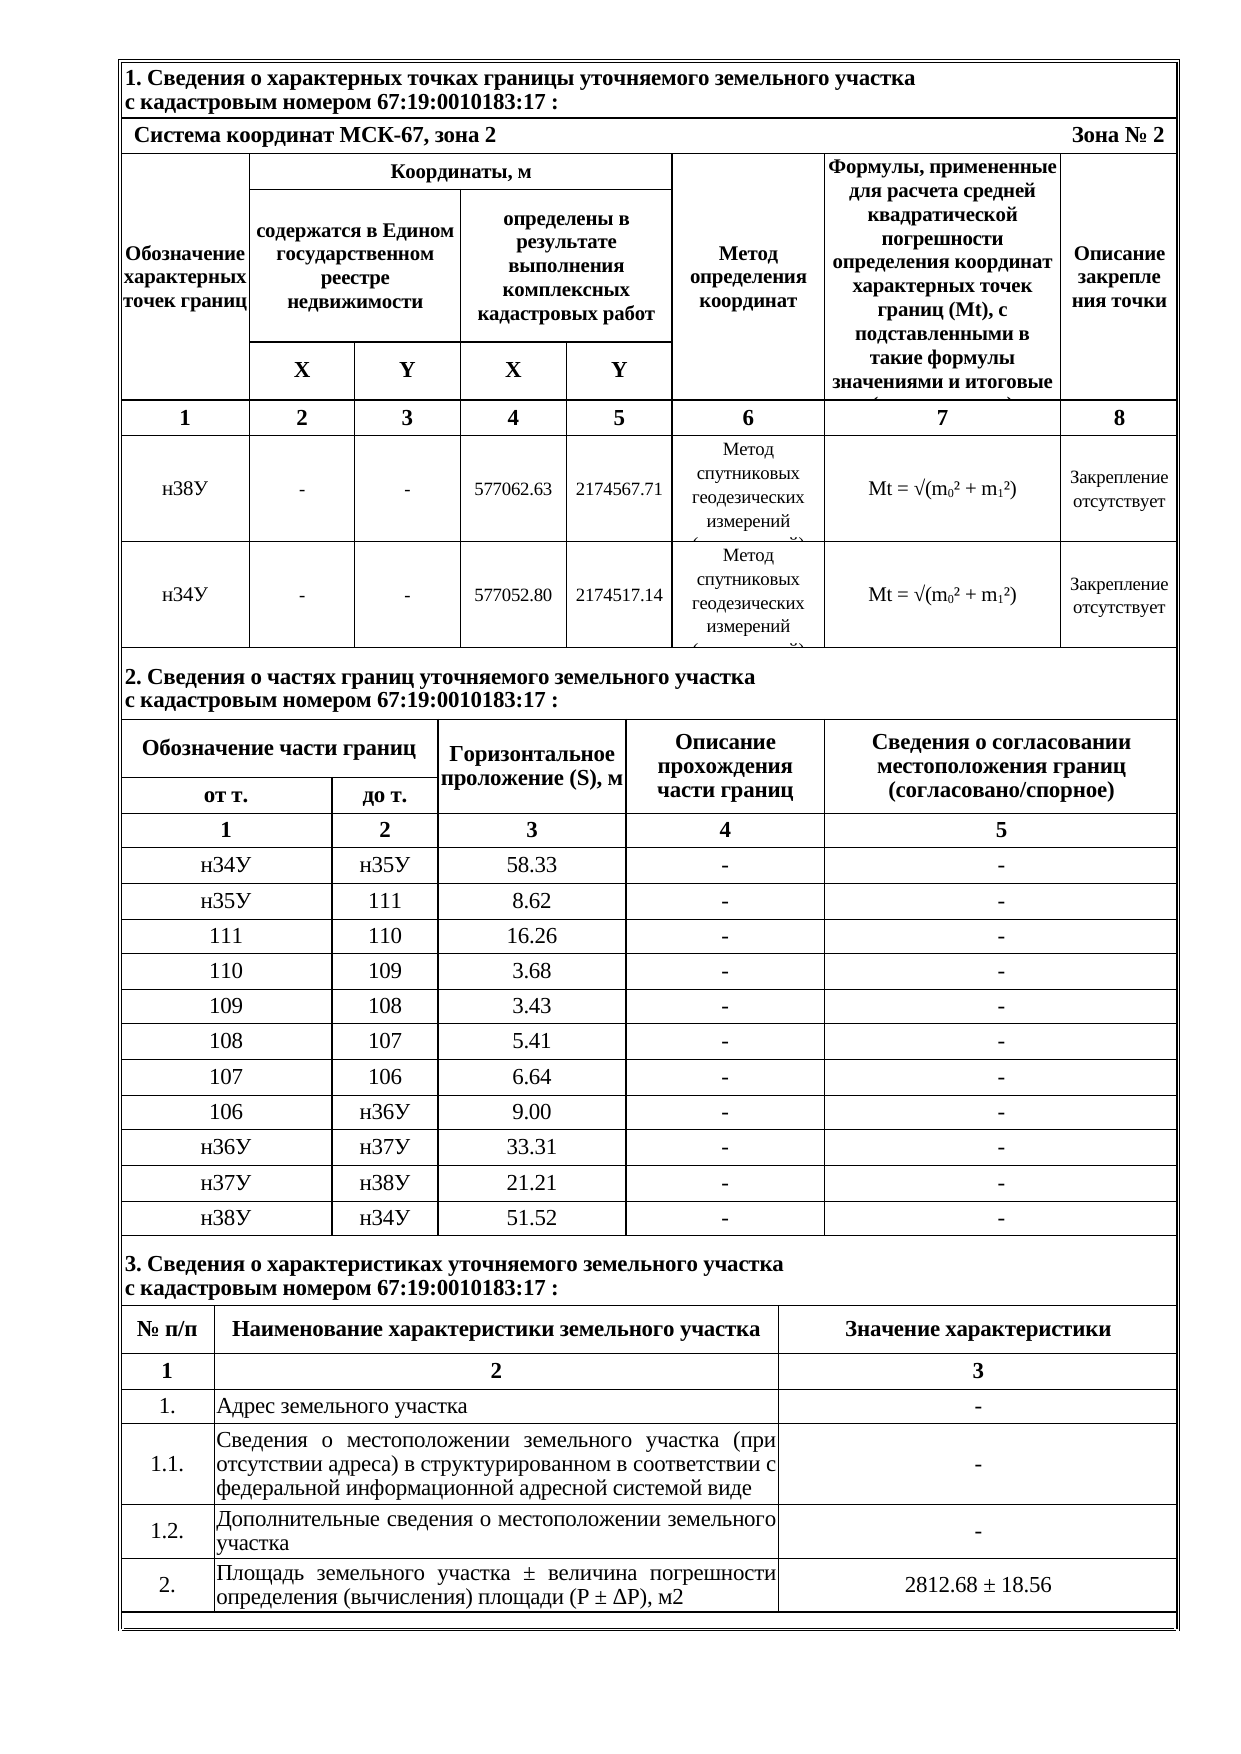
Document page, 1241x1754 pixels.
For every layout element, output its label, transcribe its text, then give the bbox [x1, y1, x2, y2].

table_cell - [825, 1166, 1176, 1201]
table_cell - [825, 884, 1176, 919]
table_cell 5 [825, 814, 1176, 847]
table_cell 577052.80 [461, 542, 566, 647]
table_cell 106 [333, 1060, 437, 1095]
table_cell 2. [122, 1559, 214, 1611]
table_cell X [250, 343, 354, 399]
table_cell 1.1. [122, 1424, 214, 1504]
table_cell - [627, 920, 824, 953]
table_cell н35У [122, 884, 331, 919]
table_cell н36У [333, 1096, 437, 1129]
table_cell н34У [122, 542, 249, 647]
table_cell 109 [122, 990, 331, 1023]
table_cell - [627, 1166, 824, 1201]
table_cell - [627, 1130, 824, 1165]
table_cell 8 [1061, 401, 1176, 435]
table_cell Система координат МСК-67, зона 2 [132, 119, 814, 153]
table_cell Формулы, примененные для расчета средней квадратической погрешности определения координат характерных точек границ (Mt), с подставленными в такие формулы значениями и итоговые (вычисленные) значения Mt, м [825, 154, 1060, 399]
table_cell 106 [122, 1096, 331, 1129]
table_cell н38У [333, 1166, 437, 1201]
table_cell 110 [122, 954, 331, 989]
table_cell № п/п [122, 1306, 214, 1353]
table_cell - [627, 848, 824, 883]
table_cell Координаты, м [250, 154, 671, 189]
table_cell Описание прохождения части границ [627, 720, 824, 813]
table_cell Метод определения координат [673, 154, 824, 399]
table_cell Обозначение характерных точек границ [122, 154, 249, 399]
table_cell 108 [122, 1024, 331, 1059]
table_cell - [250, 436, 354, 541]
table_cell 16.26 [439, 920, 625, 953]
table_cell - [825, 1024, 1176, 1059]
table_cell Метод спутниковых геодезических измерений (определений) [673, 436, 824, 541]
table_cell 1 [122, 814, 331, 847]
table_cell Mt = √(m0² + m1²) [825, 436, 1060, 541]
table_cell н34У [122, 848, 331, 883]
table_cell - [355, 542, 460, 647]
table_cell Горизонтальное проложение (S), м [439, 720, 625, 813]
table_cell н37У [122, 1166, 331, 1201]
table_cell - [627, 990, 824, 1023]
table_cell 58.33 [439, 848, 625, 883]
table_cell 51.52 [439, 1202, 625, 1235]
table_cell 577062.63 [461, 436, 566, 541]
table_cell - [779, 1390, 1176, 1423]
table_cell - [825, 1202, 1176, 1235]
table_cell Обозначение части границ [122, 720, 437, 777]
table_cell 3. Сведения о характеристиках уточняемого земельного участка с кадастровым номером 67:19:0010183:17 : [122, 1247, 1176, 1305]
table_cell 109 [333, 954, 437, 989]
table_cell 21.21 [439, 1166, 625, 1201]
table_cell 5.41 [439, 1024, 625, 1059]
table_cell - [825, 1060, 1176, 1095]
table_cell - [825, 920, 1176, 953]
table_cell [122, 1236, 1176, 1247]
table_cell Дополнительные сведения о местоположении земельного участка [215, 1505, 778, 1557]
table_cell н38У [122, 1202, 331, 1235]
table_cell X [461, 343, 566, 399]
table_cell - [825, 1096, 1176, 1129]
table_cell [122, 119, 132, 153]
table_cell 2174567.71 [567, 436, 671, 541]
table_cell - [825, 848, 1176, 883]
table_cell - [779, 1505, 1176, 1557]
table_cell - [825, 954, 1176, 989]
table_cell содержатся в Едином государственном реестре недвижимости [250, 190, 460, 341]
table_cell - [825, 990, 1176, 1023]
table_cell Зона № 2 [824, 119, 1166, 153]
table_cell Адрес земельного участка [215, 1390, 778, 1423]
table_cell [122, 648, 1176, 659]
table_cell Закрепление отсутствует [1061, 436, 1176, 541]
table_cell от т. [122, 778, 331, 813]
table_cell 4 [627, 814, 824, 847]
table_cell н35У [333, 848, 437, 883]
table_cell - [627, 1024, 824, 1059]
table_cell 33.31 [439, 1130, 625, 1165]
table_cell [120, 1628, 1178, 1687]
table_cell 8.62 [439, 884, 625, 919]
table_cell 1.2. [122, 1505, 214, 1557]
table_cell 111 [333, 884, 437, 919]
table_cell 107 [333, 1024, 437, 1059]
table_cell Описание закрепле ния точки [1061, 154, 1176, 399]
table_cell - [779, 1424, 1176, 1504]
table_cell 108 [333, 990, 437, 1023]
table_cell Значение характеристики [779, 1306, 1176, 1353]
table_cell 2812.68 ± 18.56 [779, 1559, 1176, 1611]
table_cell 2. Сведения о частях границ уточняемого земельного участка с кадастровым номером 67:19:0010183:17 : [122, 659, 1176, 719]
table_cell 111 [122, 920, 331, 953]
table_cell Y [355, 343, 460, 399]
table_cell 1 [122, 401, 249, 435]
table_cell 7 [825, 401, 1060, 435]
table_cell Y [567, 343, 671, 399]
table_cell 107 [122, 1060, 331, 1095]
table_cell Mt = √(m0² + m1²) [825, 542, 1060, 647]
table_cell 9.00 [439, 1096, 625, 1129]
table_cell - [627, 1096, 824, 1129]
table_cell Площадь земельного участка ± величина погрешности определения (вычисления) площади (Р ± ΔР), м2 [215, 1559, 778, 1611]
table_cell 1 [122, 1354, 214, 1389]
table_cell 4 [461, 401, 566, 435]
table_cell 110 [333, 920, 437, 953]
table_cell Наименование характеристики земельного участка [215, 1306, 778, 1353]
table_cell Метод спутниковых геодезических измерений (определений) [673, 542, 824, 647]
table_cell - [825, 1130, 1176, 1165]
table_cell 3 [779, 1354, 1176, 1389]
table_cell 2174517.14 [567, 542, 671, 647]
table_cell - [627, 954, 824, 989]
table_cell Сведения о местоположении земельного участка (при отсутствии адреса) в структурированном в соответствии с федеральной информационной адресной системой виде [215, 1424, 778, 1504]
table_cell 2 [215, 1354, 778, 1389]
table_cell 3 [439, 814, 625, 847]
table_cell 6.64 [439, 1060, 625, 1095]
table_cell 1. [122, 1390, 214, 1423]
table_cell 3.43 [439, 990, 625, 1023]
table_cell - [627, 1060, 824, 1095]
table_cell Закрепление отсутствует [1061, 542, 1176, 647]
table_cell - [627, 1202, 824, 1235]
table_cell - [627, 884, 824, 919]
table_cell [122, 1613, 1176, 1628]
table_cell 3.68 [439, 954, 625, 989]
table_cell - [250, 542, 354, 647]
table_cell н34У [333, 1202, 437, 1235]
table_cell 2 [250, 401, 354, 435]
table_cell 6 [673, 401, 824, 435]
table_cell 1. Сведения о характерных точках границы уточняемого земельного участка с кадастровым номером 67:19:0010183:17 : [122, 63, 1176, 117]
table_cell н37У [333, 1130, 437, 1165]
table_cell [814, 119, 824, 153]
table_cell 2 [333, 814, 437, 847]
table_cell до т. [333, 778, 437, 813]
table_cell - [355, 436, 460, 541]
table_cell н36У [122, 1130, 331, 1165]
table_cell [1166, 119, 1176, 153]
table_cell н38У [122, 436, 249, 541]
table_cell определены в результате выполнения комплексных кадастровых работ [461, 190, 671, 341]
table_cell 3 [355, 401, 460, 435]
table_cell 5 [567, 401, 671, 435]
table_cell Сведения о согласовании местоположения границ (согласовано/спорное) [825, 720, 1176, 813]
